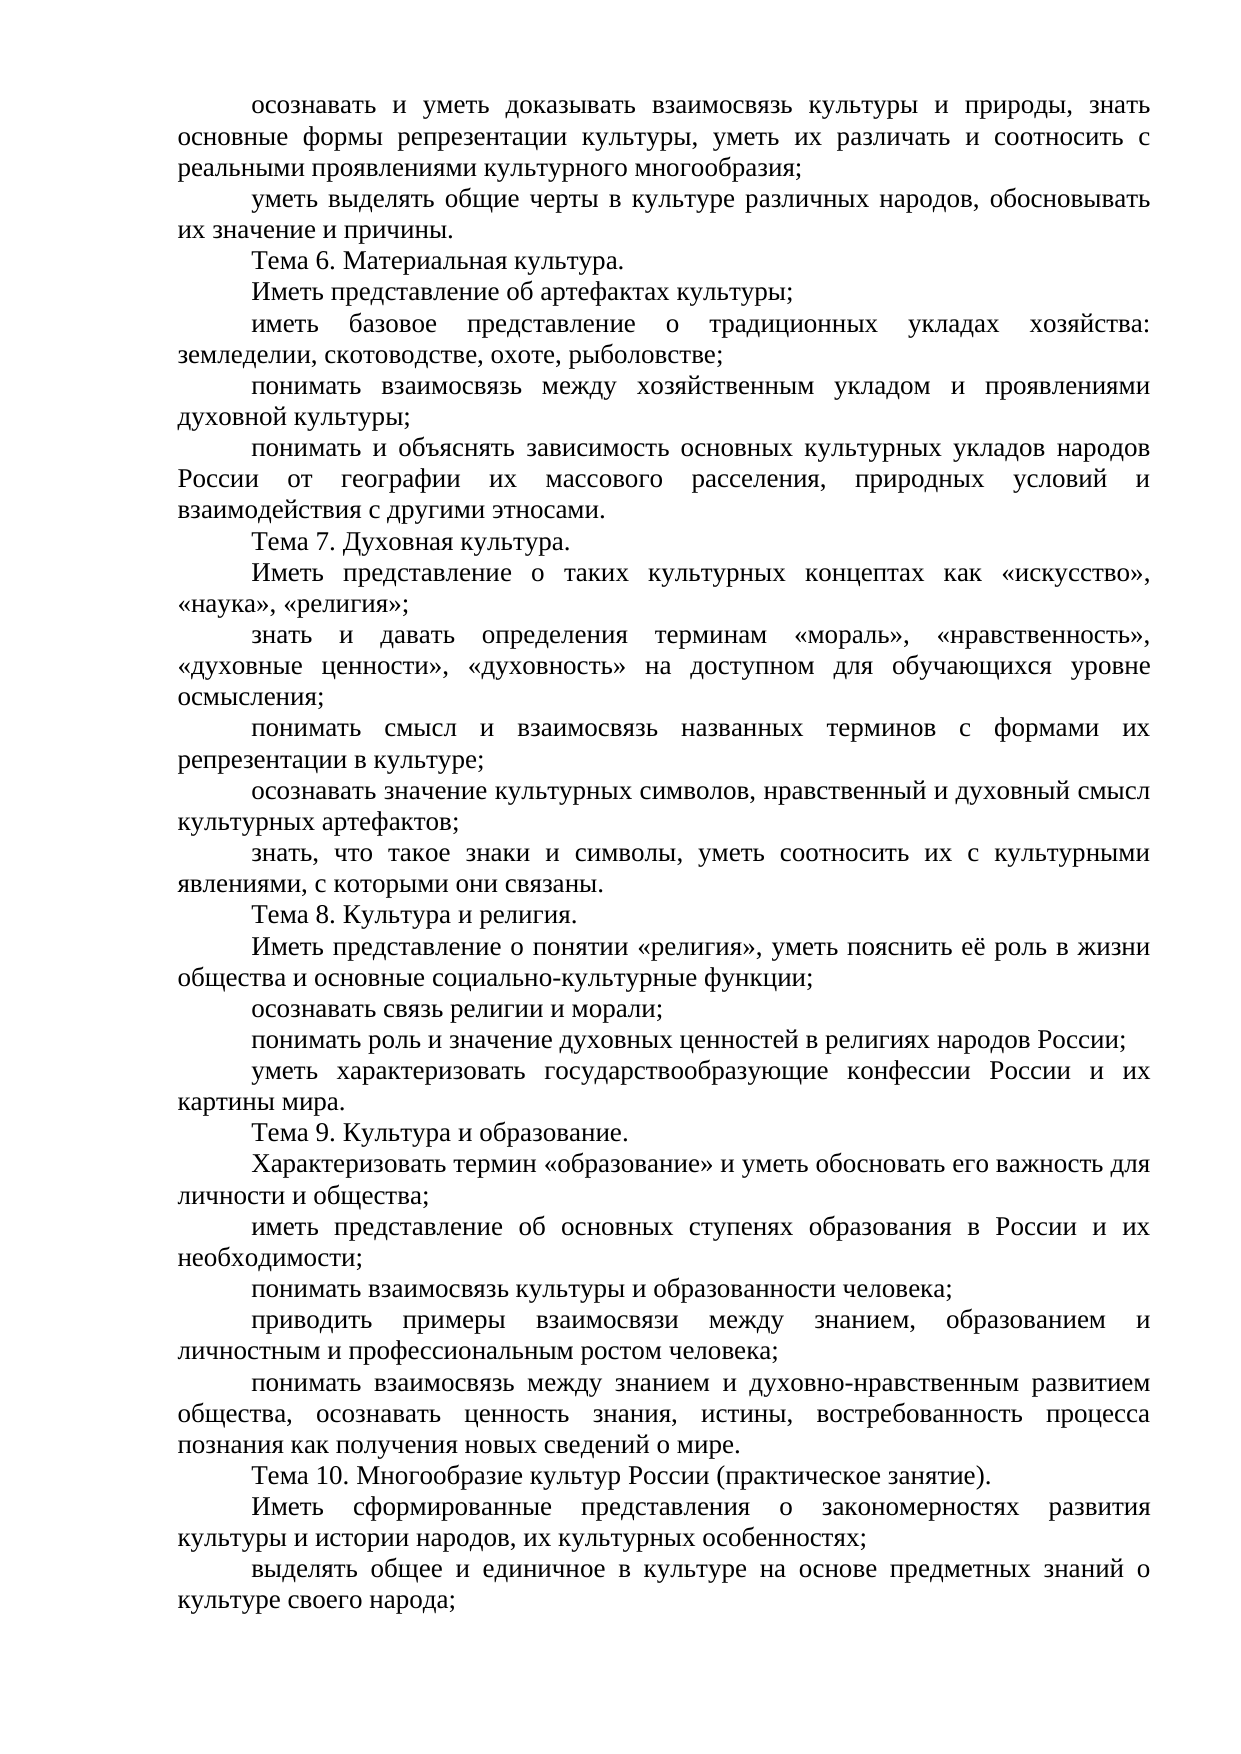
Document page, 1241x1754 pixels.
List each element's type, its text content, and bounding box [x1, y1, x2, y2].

text Характеризовать термин «образование» и уметь обосновать его важность для личности и общества; [177, 1148, 1152, 1210]
text знать, что такое знаки и символы, уметь соотносить их с культурными явлениями, с которыми они связаны. [177, 836, 1152, 898]
text осознавать и уметь доказывать взаимосвязь культуры и природы, знать основные формы репрезентации культуры, уметь их различать и соотносить с реальными проявлениями культурного многообразия; [177, 89, 1152, 182]
text выделять общее и единичное в культуре на основе предметных знаний о культуре своего народа; [177, 1552, 1152, 1615]
text понимать роль и значение духовных ценностей в религиях народов России; [177, 1023, 1152, 1054]
text уметь выделять общие черты в культуре различных народов, обосновывать их значение и причины. [177, 182, 1152, 244]
text знать и давать определения терминам «мораль», «нравственность», «духовные ценности», «духовность» на доступном для обучающихся уровне осмысления; [177, 618, 1152, 712]
text иметь базовое представление о традиционных укладах хозяйства: земледелии, скотоводстве, охоте, рыболовстве; [177, 307, 1152, 369]
text Тема 8. Культура и религия. [177, 898, 1152, 929]
text Тема 9. Культура и образование. [177, 1116, 1152, 1148]
text уметь характеризовать государствообразующие конфессии России и их картины мира. [177, 1054, 1152, 1116]
text осознавать значение культурных символов, нравственный и духовный смысл культурных артефактов; [177, 774, 1152, 836]
text Тема 10. Многообразие культур России (практическое занятие). [177, 1459, 1152, 1490]
text понимать смысл и взаимосвязь названных терминов с формами их репрезентации в культуре; [177, 712, 1152, 774]
text осознавать связь религии и морали; [177, 992, 1152, 1023]
text понимать взаимосвязь культуры и образованности человека; [177, 1272, 1152, 1303]
text понимать и объяснять зависимость основных культурных укладов народов России от географии их массового расселения, природных условий и взаимодействия с другими этносами. [177, 431, 1152, 525]
text приводить примеры взаимосвязи между знанием, образованием и личностным и профессиональным ростом человека; [177, 1303, 1152, 1366]
text понимать взаимосвязь между хозяйственным укладом и проявлениями духовной культуры; [177, 369, 1152, 431]
text Иметь сформированные представления о закономерностях развития культуры и истории народов, их культурных особенностях; [177, 1490, 1152, 1552]
text понимать взаимосвязь между знанием и духовно-нравственным развитием общества, осознавать ценность знания, истины, востребованность процесса познания как получения новых сведений о мире. [177, 1366, 1152, 1459]
text Тема 7. Духовная культура. [177, 525, 1152, 556]
text иметь представление об основных ступенях образования в России и их необходимости; [177, 1210, 1152, 1272]
text Тема 6. Материальная культура. [177, 244, 1152, 276]
text Иметь представление об артефактах культуры; [177, 276, 1152, 307]
text Иметь представление о таких культурных концептах как «искусство», «наука», «религия»; [177, 556, 1152, 618]
text Иметь представление о понятии «религия», уметь пояснить её роль в жизни общества и основные социально-культурные функции; [177, 929, 1152, 992]
